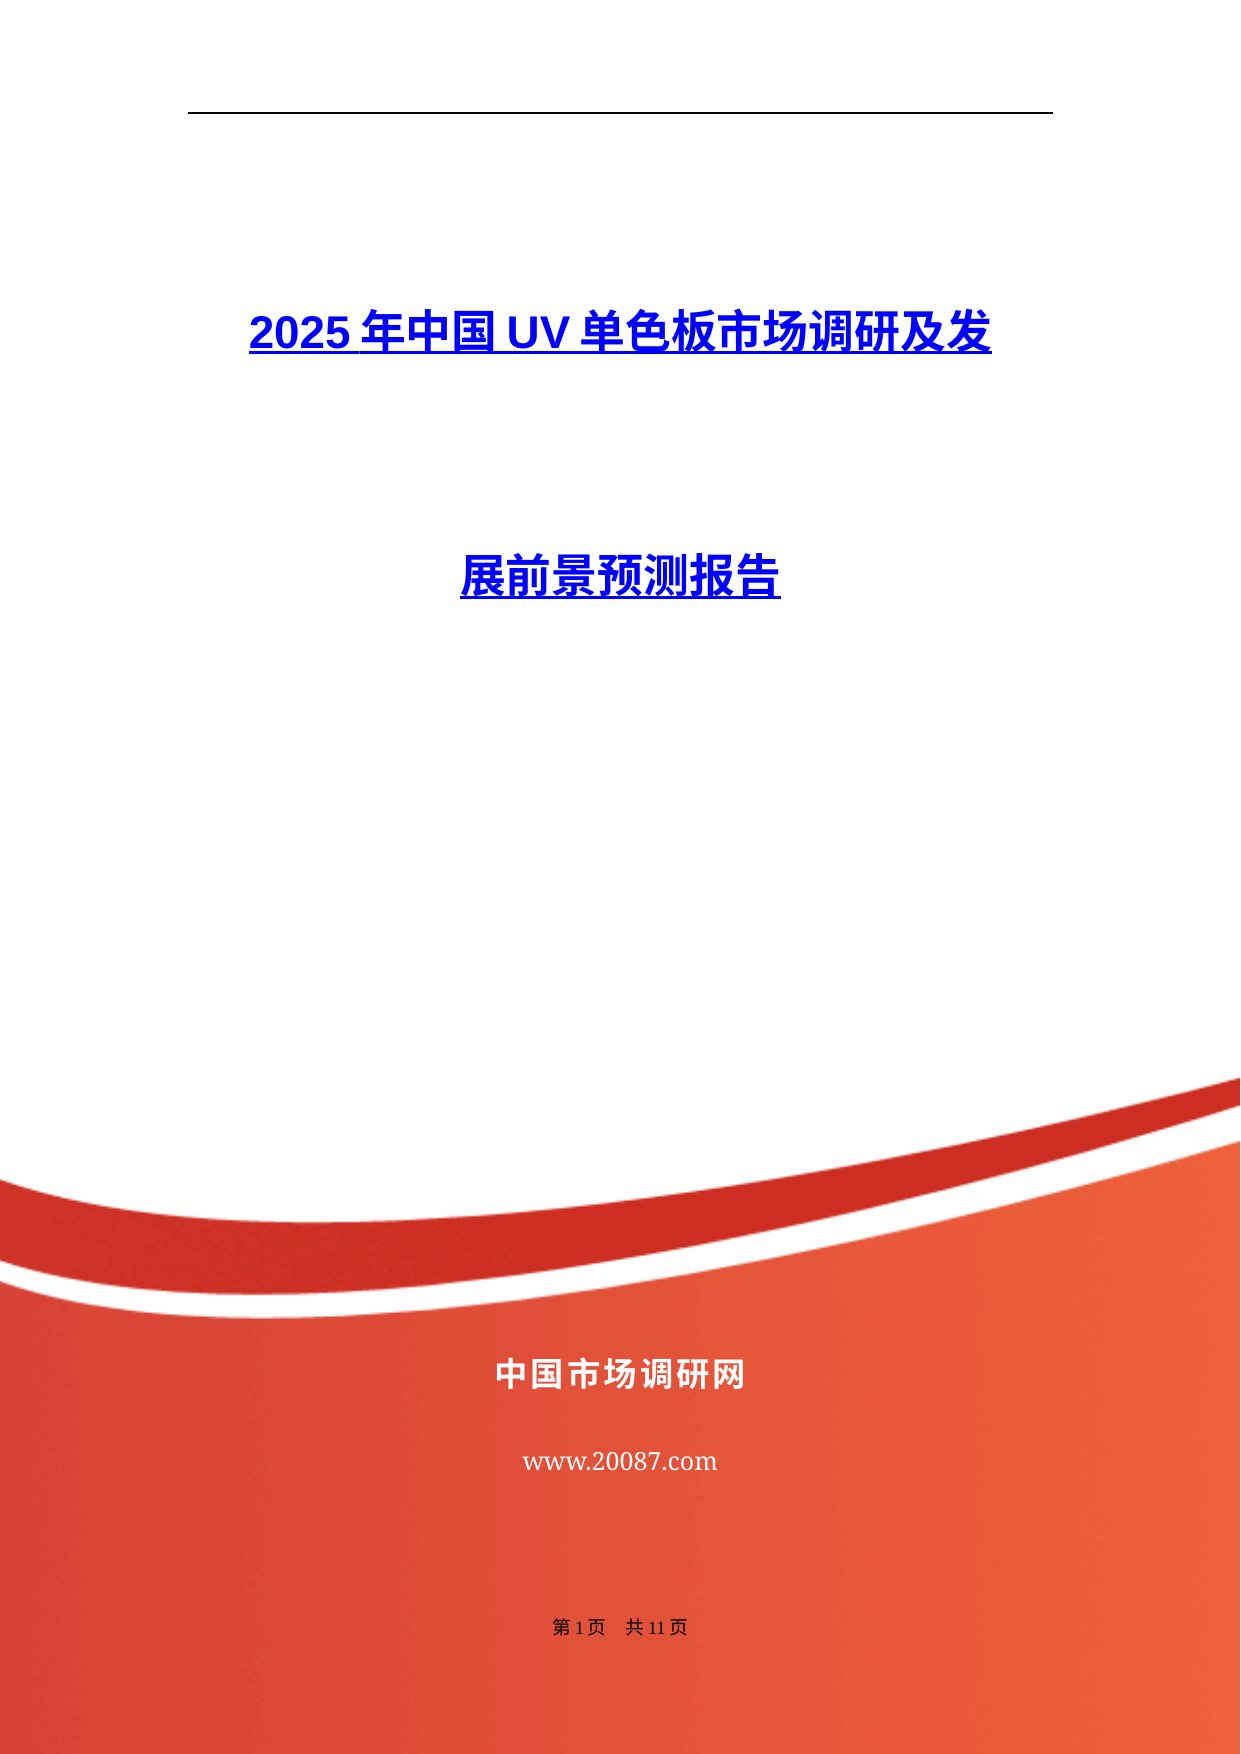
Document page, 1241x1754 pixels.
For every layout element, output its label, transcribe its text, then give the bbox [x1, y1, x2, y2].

table_header 2025年中国UV单色板市场调研及发展前景预测报告 [188, 207, 1053, 773]
subtitle 中国市场调研网 [187, 1339, 1053, 1404]
picture [0, 1006, 1241, 1754]
text www.20087.com [187, 1428, 1053, 1493]
